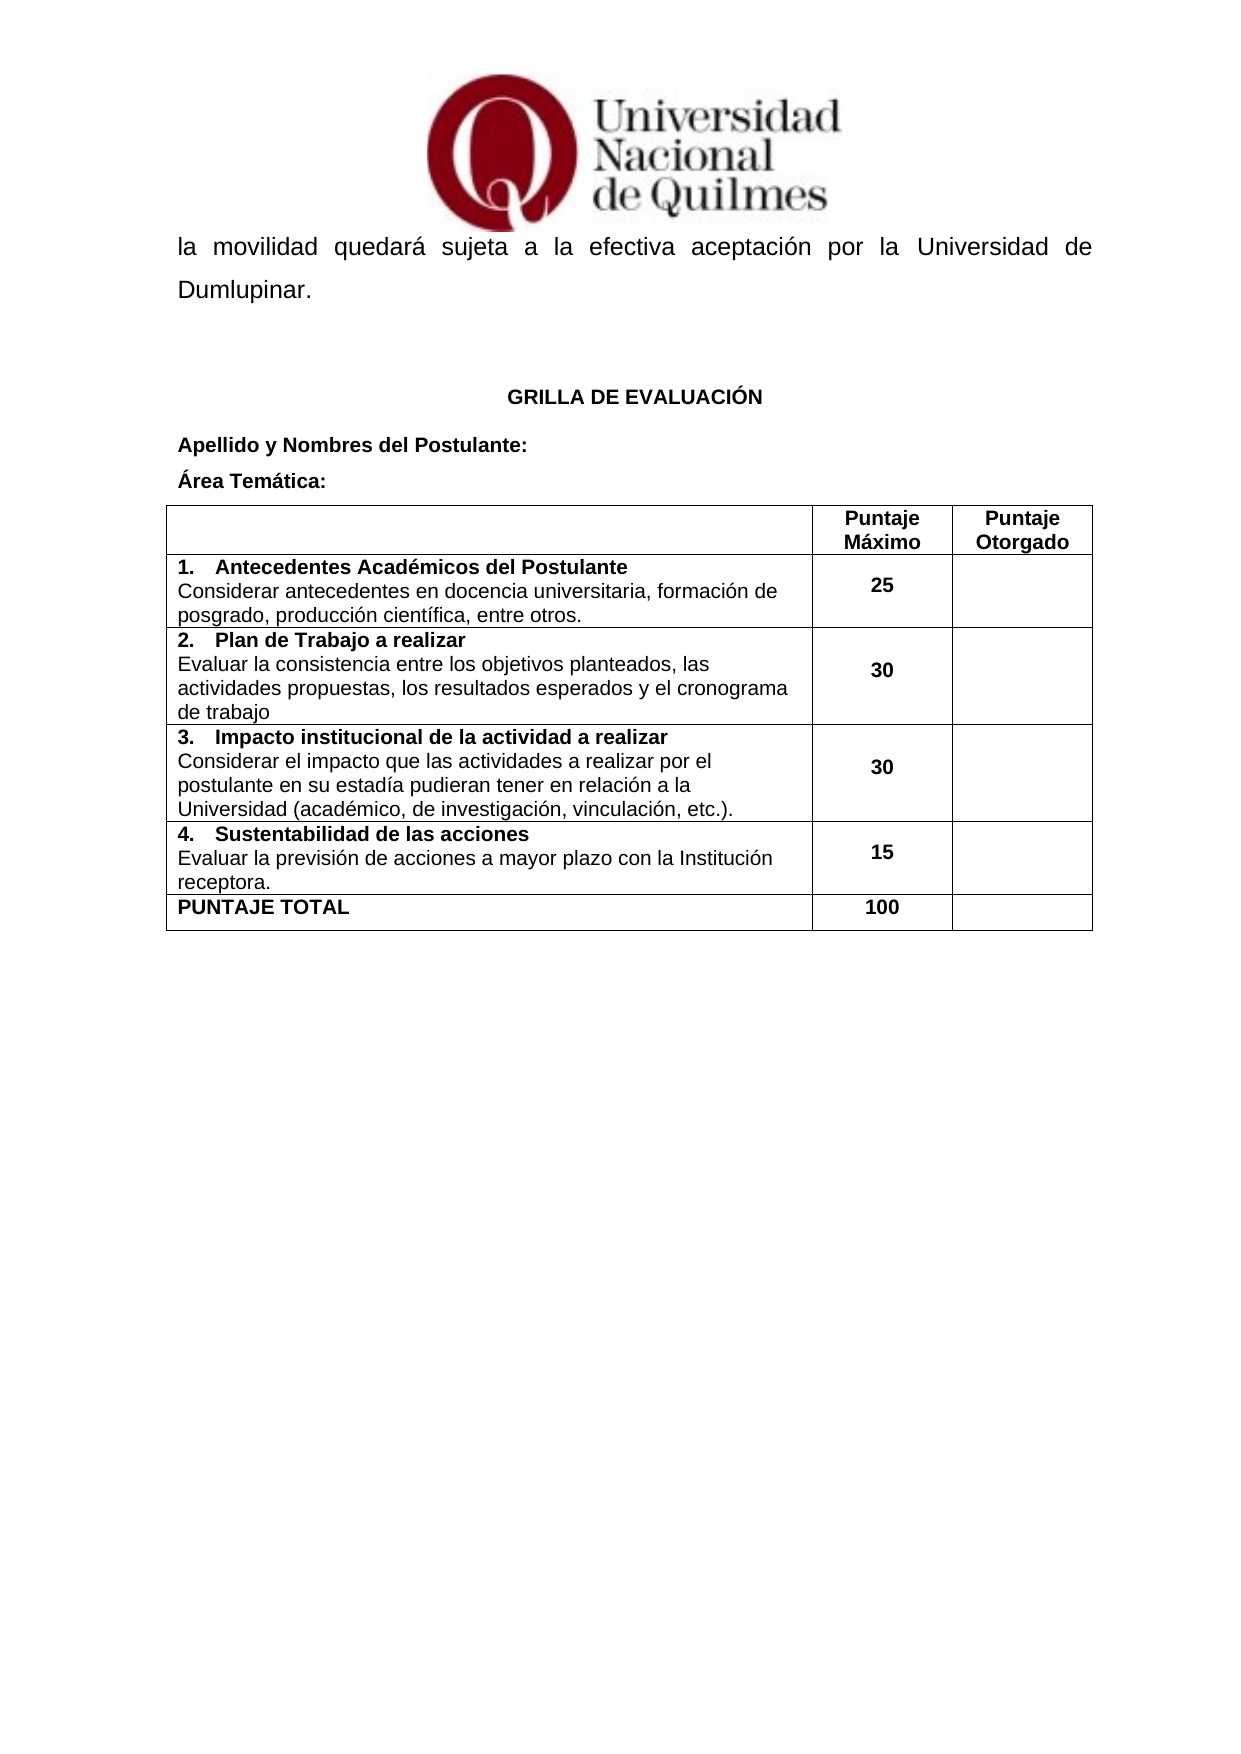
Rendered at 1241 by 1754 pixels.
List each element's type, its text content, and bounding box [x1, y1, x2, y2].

table_header Puntaje Máximo [813, 506, 952, 554]
table_header Puntaje Otorgado [953, 506, 1092, 554]
table_cell [953, 895, 1092, 930]
text Área Temática: [177, 469, 1092, 493]
table_cell 30 [813, 725, 952, 821]
table_cell [953, 555, 1092, 627]
table_cell 100 [813, 895, 952, 930]
table_cell Antecedentes Académicos del Postulante Considerar antecedentes en docencia universitaria, formación de posgrado, producción científica, entre otros. [167, 555, 812, 627]
text Apellido y Nombres del Postulante: [177, 433, 1092, 457]
table_cell 15 [813, 822, 952, 893]
table_header [167, 506, 812, 554]
table_cell PUNTAJE TOTAL [167, 895, 812, 930]
table_cell 30 [813, 628, 952, 724]
table_cell Impacto institucional de la actividad a realizar Considerar el impacto que las actividades a realizar por el postulante en su estadía pudieran tener en relación a la Universidad (académico, de investigación, vinculación, etc.). [167, 725, 812, 821]
picture [427, 73, 842, 232]
table_cell [953, 628, 1092, 724]
table_cell Sustentabilidad de las acciones Evaluar la previsión de acciones a mayor plazo con la Institución receptora. [167, 822, 812, 893]
table_cell Plan de Trabajo a realizar Evaluar la consistencia entre los objetivos planteados, las actividades propuestas, los resultados esperados y el cronograma de trabajo [167, 628, 812, 724]
table_cell [953, 822, 1092, 893]
table_cell [953, 725, 1092, 821]
table_cell 25 [813, 555, 952, 627]
text GRILLA DE EVALUACIÓN [177, 385, 1092, 409]
